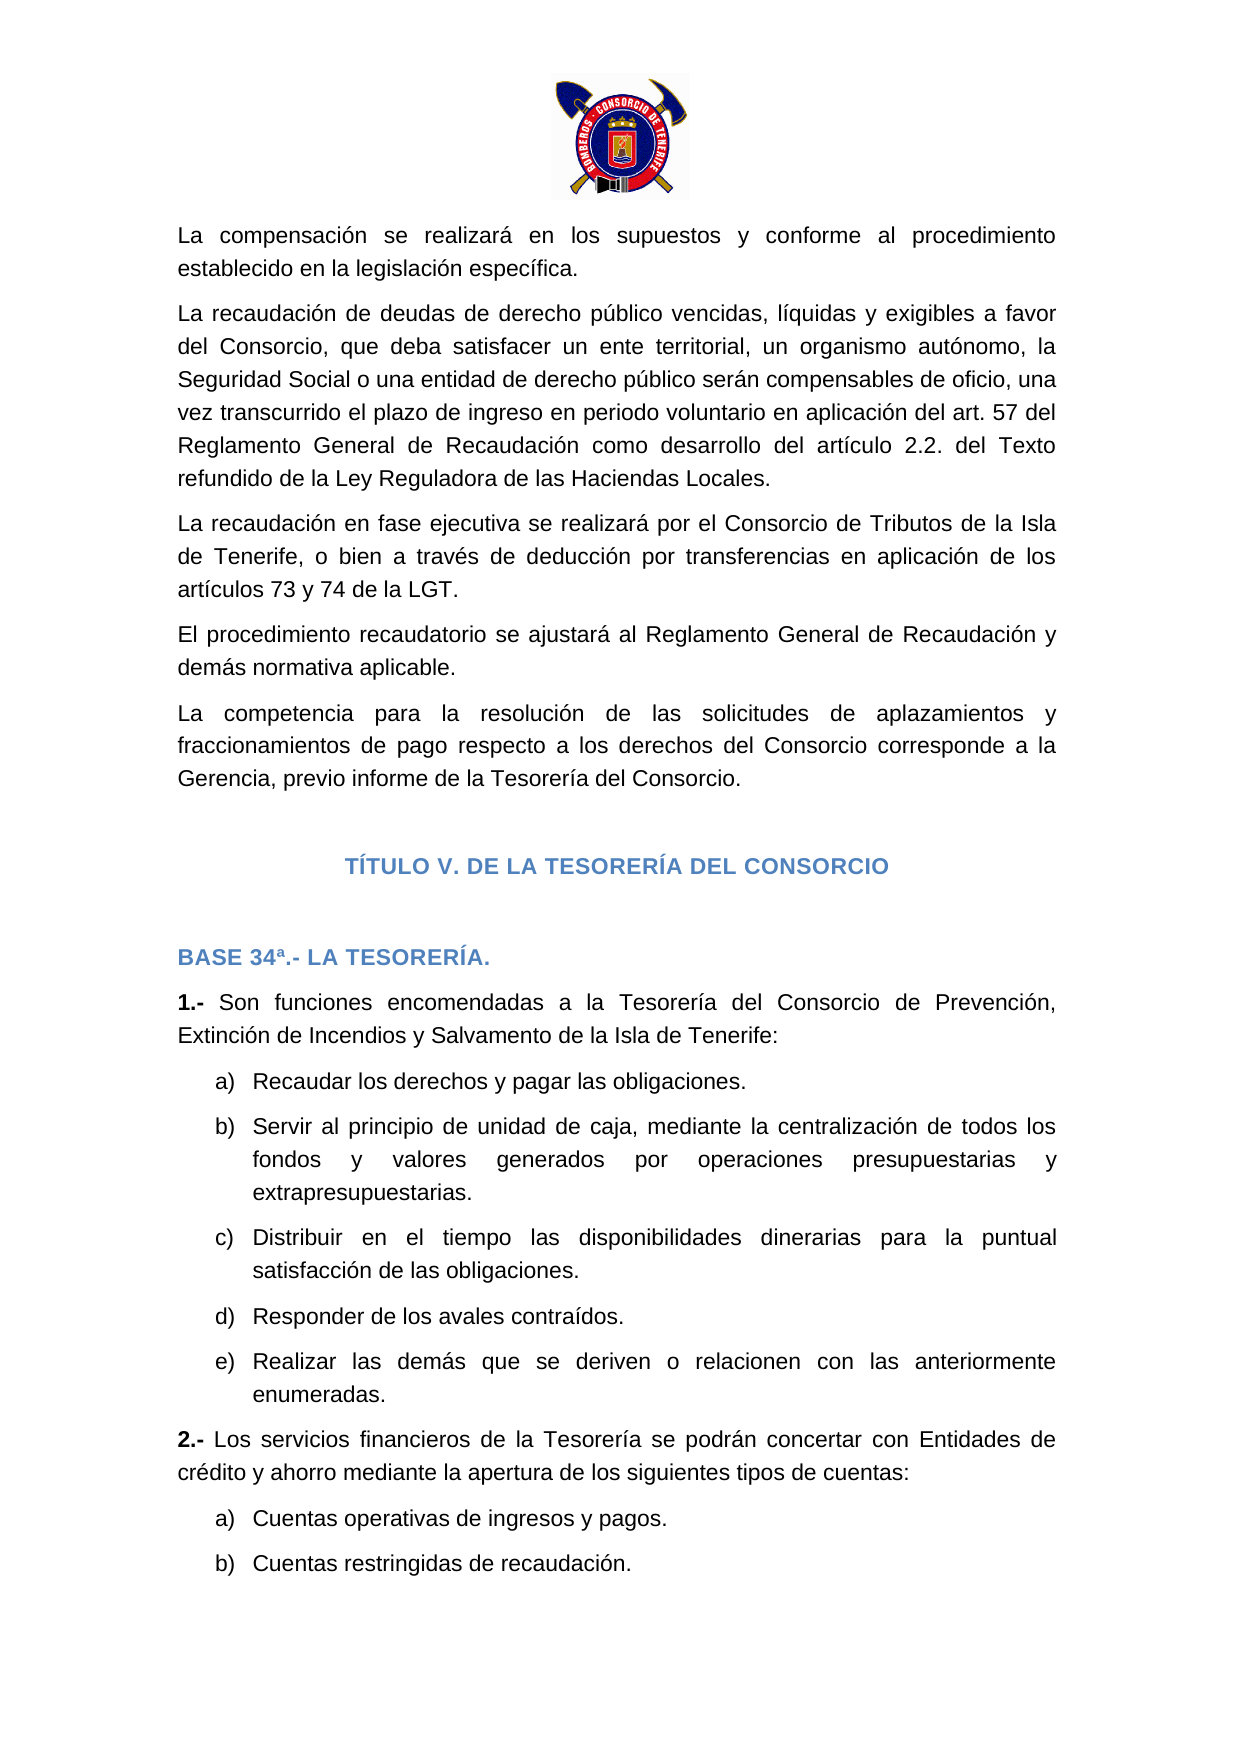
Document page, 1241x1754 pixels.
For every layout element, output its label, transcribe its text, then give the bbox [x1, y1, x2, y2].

list Realizar las demás que se deriven o relacionen con las anteriormente enumeradas. [215, 1348, 1057, 1407]
text 1.- Son funciones encomendadas a la Tesorería del Consorcio de Prevención, Extinción de Incendios y Salvamento de la Isla de Tenerife: [177, 989, 1057, 1049]
text La recaudación en fase ejecutiva se realizará por el Consorcio de Tributos de la Isla de Tenerife, o bien a través de deducción por transferencias en aplicación de los artículos 73 y 74 de la LGT. [177, 510, 1057, 602]
list Servir al principio de unidad de caja, mediante la centralización de todos los fondos y valores generados por operaciones presupuestarias y extrapresupuestarias. [215, 1113, 1057, 1205]
text La recaudación de deudas de derecho público vencidas, líquidas y exigibles a favor del Consorcio, que deba satisfacer un ente territorial, un organismo autónomo, la Seguridad Social o una entidad de derecho público serán compensables de oficio, una vez transcurrido el plazo de ingreso en periodo voluntario en aplicación del art. 57 del Reglamento General de Recaudación como desarrollo del artículo 2.2. del Texto refundido de la Ley Reguladora de las Haciendas Locales. [177, 300, 1057, 491]
text La competencia para la resolución de las solicitudes de aplazamientos y fraccionamientos de pago respecto a los derechos del Consorcio corresponde a la Gerencia, previo informe de la Tesorería del Consorcio. [177, 699, 1057, 792]
list Distribuir en el tiempo las disponibilidades dinerarias para la puntual satisfacción de las obligaciones. [215, 1224, 1057, 1284]
text 2.- Los servicios financieros de la Tesorería se podrán concertar con Entidades de crédito y ahorro mediante la apertura de los siguientes tipos de cuentas: [177, 1426, 1057, 1486]
text La compensación se realizará en los supuestos y conforme al procedimiento establecido en la legislación específica. [177, 222, 1057, 281]
list Cuentas operativas de ingresos y pagos. [215, 1505, 1057, 1531]
list Cuentas restringidas de recaudación. [215, 1550, 1057, 1577]
list Recaudar los derechos y pagar las obligaciones. [215, 1068, 1057, 1094]
subtitle BASE 34ª.- LA TESORERÍA. [177, 944, 1057, 970]
subtitle TÍTULO V. DE LA TESORERÍA DEL CONSORCIO [177, 853, 1057, 879]
picture [550, 73, 690, 200]
text El procedimiento recaudatorio se ajustará al Reglamento General de Recaudación y demás normativa aplicable. [177, 621, 1057, 680]
list Responder de los avales contraídos. [215, 1303, 1057, 1329]
